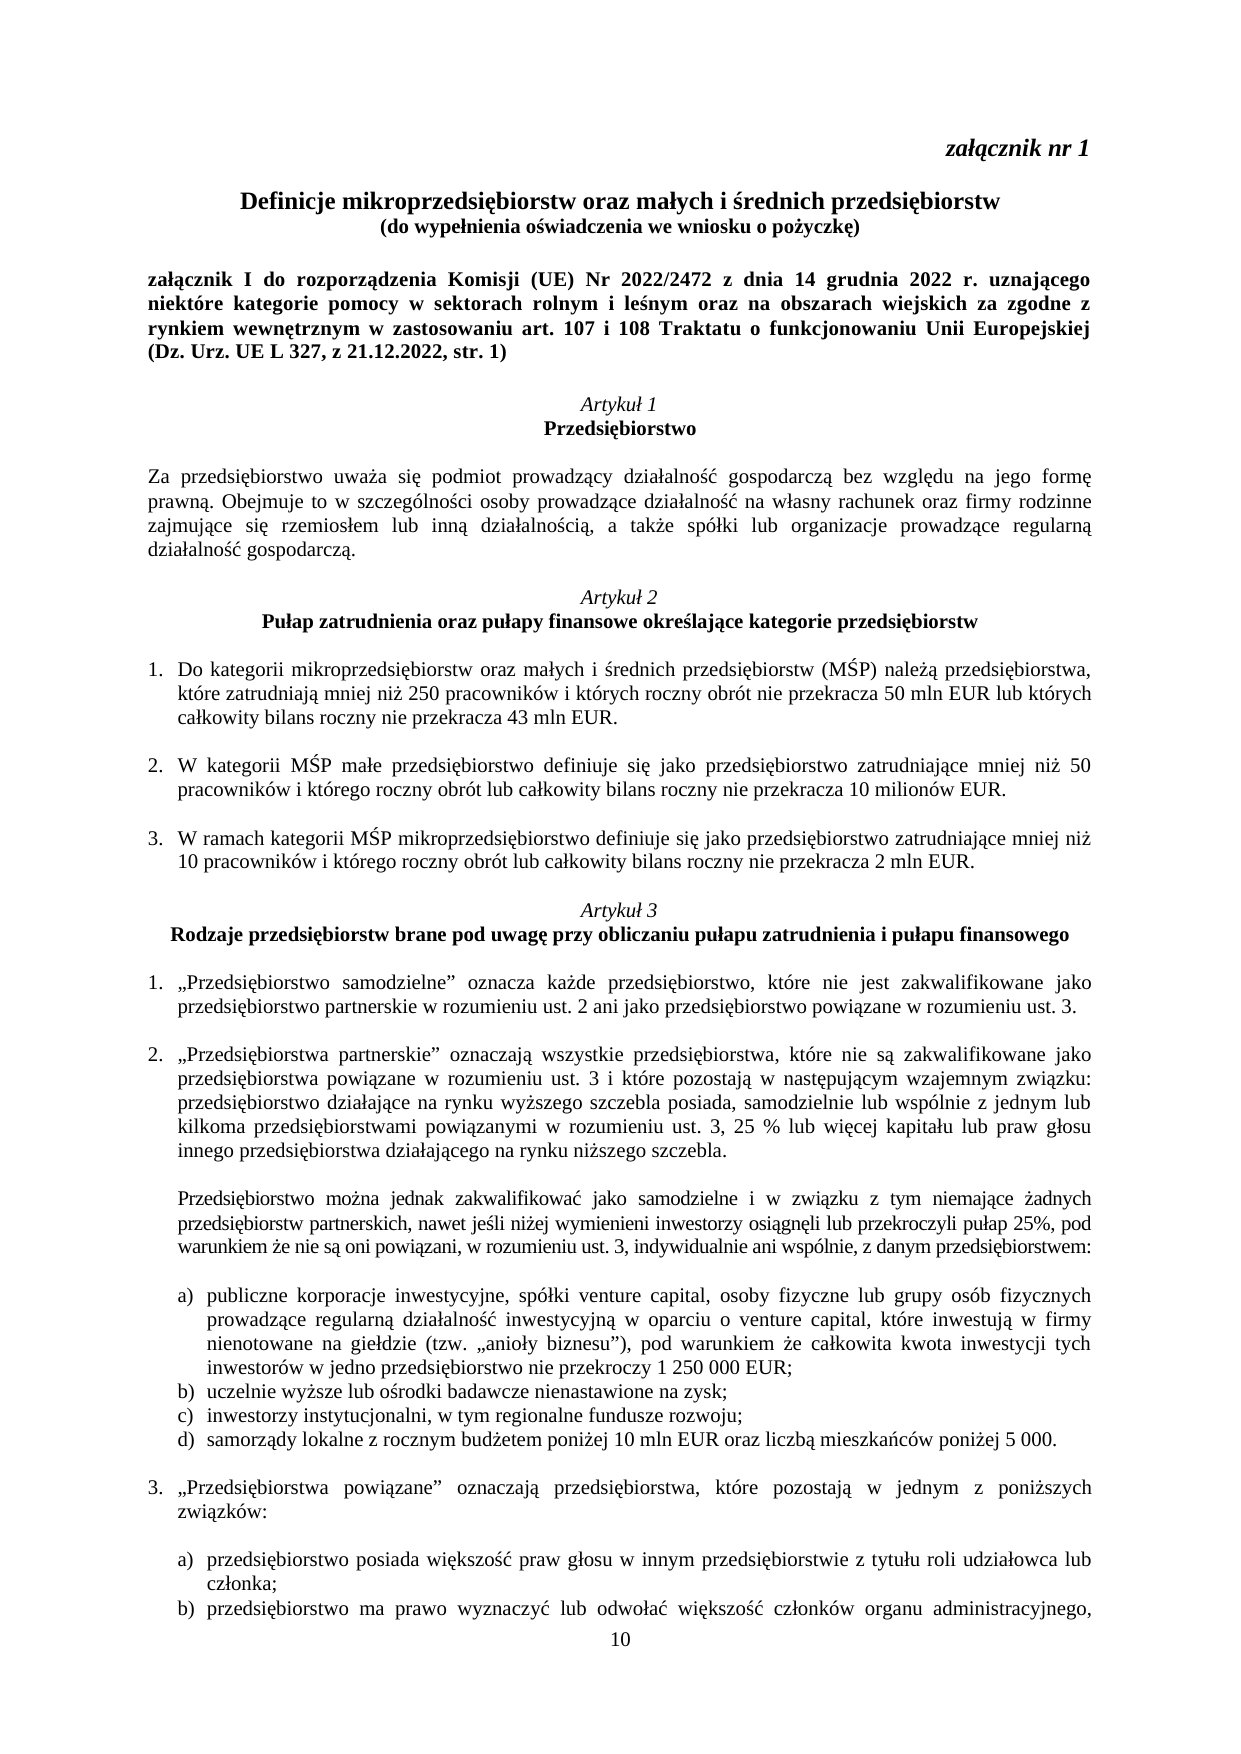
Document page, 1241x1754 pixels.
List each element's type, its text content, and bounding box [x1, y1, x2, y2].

text Przedsiębiorstwo [148, 416, 1093, 440]
text 3. „Przedsiębiorstwa powiązane” oznaczają przedsiębiorstwa, które pozostają w jednym z poniższych związków: [148, 1475, 1093, 1523]
text a) przedsiębiorstwo posiada większość praw głosu w innym przedsiębiorstwie z tytułu roli udziałowca lub członka; [177, 1547, 1093, 1595]
text 2. „Przedsiębiorstwa partnerskie” oznaczają wszystkie przedsiębiorstwa, które nie są zakwalifikowane jako przedsiębiorstwa powiązane w rozumieniu ust. 3 i które pozostają w następującym wzajemnym związku: przedsiębiorstwo działające na rynku wyższego szczebla posiada, samodzielnie lub wspólnie z jednym lub kilkoma przedsiębiorstwami powiązanymi w rozumieniu ust. 3, 25 % lub więcej kapitału lub praw głosu innego przedsiębiorstwa działającego na rynku niższego szczebla. [148, 1042, 1093, 1162]
text Artykuł 1 [148, 392, 1093, 416]
text 1. „Przedsiębiorstwo samodzielne” oznacza każde przedsiębiorstwo, które nie jest zakwalifikowane jako przedsiębiorstwo partnerskie w rozumieniu ust. 2 ani jako przedsiębiorstwo powiązane w rozumieniu ust. 3. [148, 970, 1093, 1018]
text Definicje mikroprzedsiębiorstw oraz małych i średnich przedsiębiorstw [148, 186, 1093, 214]
text 1. Do kategorii mikroprzedsiębiorstw oraz małych i średnich przedsiębiorstw (MŚP) należą przedsiębiorstwa, które zatrudniają mniej niż 250 pracowników i których roczny obrót nie przekracza 50 mln EUR lub których całkowity bilans roczny nie przekracza 43 mln EUR. [148, 657, 1093, 729]
text Artykuł 3 [148, 898, 1093, 922]
text Artykuł 2 [148, 585, 1093, 609]
text Za przedsiębiorstwo uważa się podmiot prowadzący działalność gospodarczą bez względu na jego formę prawną. Obejmuje to w szczególności osoby prowadzące działalność na własny rachunek oraz firmy rodzinne zajmujące się rzemiosłem lub inną działalnością, a także spółki lub organizacje prowadzące regularną działalność gospodarczą. [148, 464, 1093, 561]
text Przedsiębiorstwo można jednak zakwalifikować jako samodzielne i w związku z tym niemające żadnych przedsiębiorstw partnerskich, nawet jeśli niżej wymienieni inwestorzy osiągnęli lub przekroczyli pułap 25%, pod warunkiem że nie są oni powiązani, w rozumieniu ust. 3, indywidualnie ani wspólnie, z danym przedsiębiorstwem: [177, 1186, 1093, 1258]
text załącznik I do rozporządzenia Komisji (UE) Nr 2022/2472 z dnia 14 grudnia 2022 r. uznającego niektóre kategorie pomocy w sektorach rolnym i leśnym oraz na obszarach wiejskich za zgodne z rynkiem wewnętrznym w zastosowaniu art. 107 i 108 Traktatu o funkcjonowaniu Unii Europejskiej (Dz. Urz. UE L 327, z 21.12.2022, str. 1) [148, 267, 1093, 363]
text załącznik nr 1 [148, 133, 1093, 162]
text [177, 1595, 1093, 1619]
text 3. W ramach kategorii MŚP mikroprzedsiębiorstwo definiuje się jako przedsiębiorstwo zatrudniające mniej niż 10 pracowników i którego roczny obrót lub całkowity bilans roczny nie przekracza 2 mln EUR. [148, 825, 1093, 873]
text a) publiczne korporacje inwestycyjne, spółki venture capital, osoby fizyczne lub grupy osób fizycznych prowadzące regularną działalność inwestycyjną w oparciu o venture capital, które inwestują w firmy nienotowane na giełdzie (tzw. „anioły biznesu”), pod warunkiem że całkowita kwota inwestycji tych inwestorów w jedno przedsiębiorstwo nie przekroczy 1 250 000 EUR; [177, 1283, 1093, 1379]
text (do wypełnienia oświadczenia we wniosku o pożyczkę) [148, 214, 1093, 238]
text c) inwestorzy instytucjonalni, w tym regionalne fundusze rozwoju; [177, 1403, 1093, 1427]
text Rodzaje przedsiębiorstw brane pod uwagę przy obliczaniu pułapu zatrudnienia i pułapu finansowego [148, 922, 1093, 946]
text 2. W kategorii MŚP małe przedsiębiorstwo definiuje się jako przedsiębiorstwo zatrudniające mniej niż 50 pracowników i którego roczny obrót lub całkowity bilans roczny nie przekracza 10 milionów EUR. [148, 753, 1093, 801]
text d) samorządy lokalne z rocznym budżetem poniżej 10 mln EUR oraz liczbą mieszkańców poniżej 5 000. [177, 1427, 1093, 1451]
text Pułap zatrudnienia oraz pułapy finansowe określające kategorie przedsiębiorstw [148, 609, 1093, 633]
text b) uczelnie wyższe lub ośrodki badawcze nienastawione na zysk; [177, 1379, 1093, 1403]
